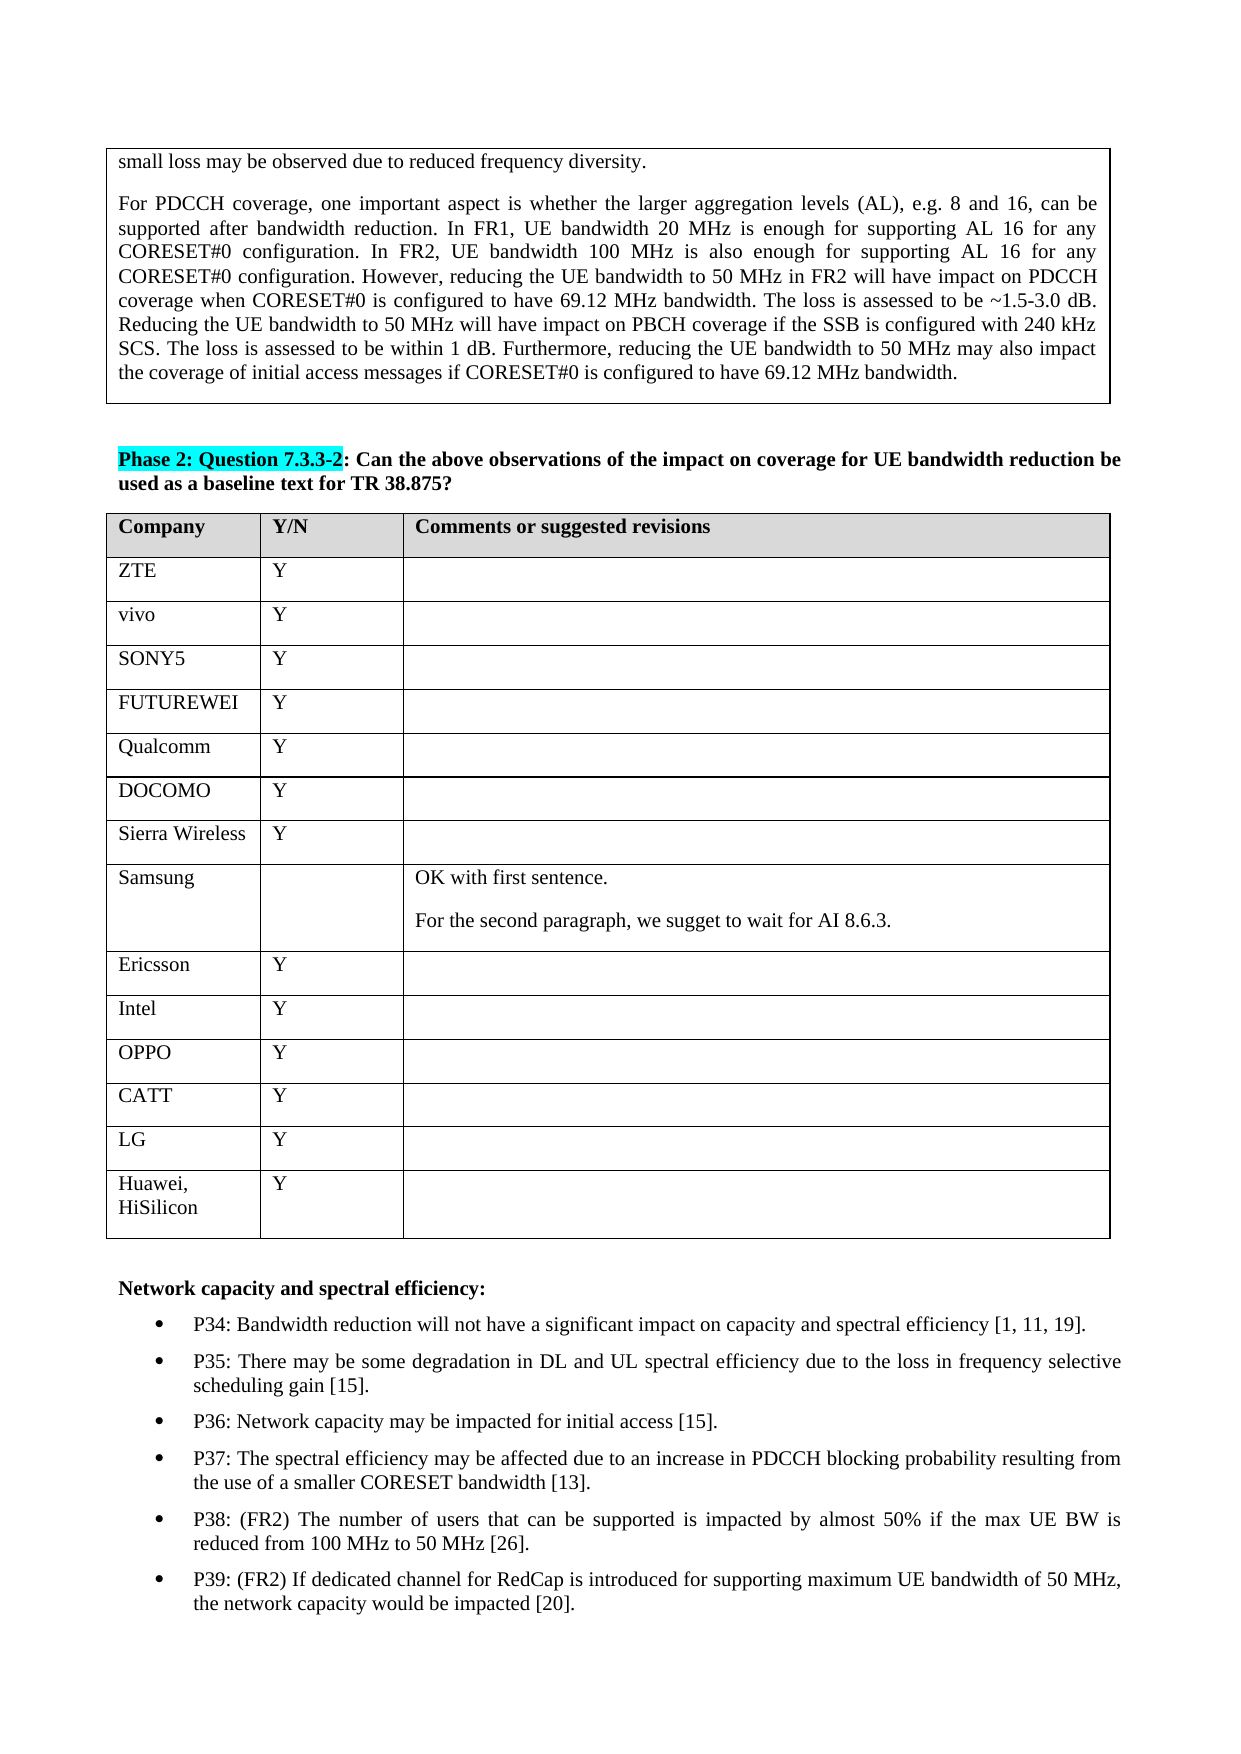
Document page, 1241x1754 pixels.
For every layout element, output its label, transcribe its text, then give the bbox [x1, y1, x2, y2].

text Phase 2: Question 7.3.3-2: Can the above observations of the impact on coverage for UE bandwidth reduction be used as a baseline text for TR 38.875? [118, 446, 1122, 494]
table_cell [404, 952, 1109, 995]
table_cell [404, 558, 1109, 601]
table_cell Y [261, 1127, 403, 1170]
table_cell Y [261, 1084, 403, 1126]
table_cell Qualcomm [107, 734, 260, 776]
table_cell Y [261, 602, 403, 645]
table_cell [404, 1040, 1109, 1082]
table_cell Y [261, 734, 403, 776]
table_cell OPPO [107, 1040, 260, 1082]
table_cell Y [261, 1040, 403, 1082]
table_cell Sierra Wireless [107, 821, 260, 864]
table_cell [404, 690, 1109, 733]
table_cell [404, 821, 1109, 864]
table_cell Y [261, 558, 403, 601]
table_cell Y [261, 996, 403, 1038]
list P35: There may be some degradation in DL and UL spectral efficiency due to the loss in frequency selective scheduling gain [15]. [156, 1349, 1122, 1397]
table_cell Intel [107, 996, 260, 1038]
list P34: Bandwidth reduction will not have a significant impact on capacity and spectral efficiency [1, 11, 19]. [156, 1312, 1122, 1336]
text Network capacity and spectral efficiency: [118, 1276, 1122, 1300]
table_cell Y [261, 1171, 403, 1238]
table_cell [404, 602, 1109, 645]
table_cell ZTE [107, 558, 260, 601]
table_cell [404, 646, 1109, 689]
list P37: The spectral efficiency may be affected due to an increase in PDCCH blocking probability resulting from the use of a smaller CORESET bandwidth [13]. [156, 1446, 1122, 1494]
table_cell Y [261, 646, 403, 689]
table_cell [404, 734, 1109, 776]
table_cell [404, 1084, 1109, 1126]
table_cell LG [107, 1127, 260, 1170]
table_cell OK with first sentence. For the second paragraph, we sugget to wait for AI 8.6.3. [404, 865, 1109, 951]
table_cell Y [261, 690, 403, 733]
table_cell CATT [107, 1084, 260, 1126]
table_cell [404, 778, 1109, 820]
table_cell [261, 865, 403, 951]
table_cell SONY5 [107, 646, 260, 689]
list P39: (FR2) If dedicated channel for RedCap is introduced for supporting maximum UE bandwidth of 50 MHz, the network capacity would be impacted [20]. [156, 1567, 1122, 1615]
table_cell Ericsson [107, 952, 260, 995]
table_cell Samsung [107, 865, 260, 951]
table_cell Y [261, 952, 403, 995]
list P36: Network capacity may be impacted for initial access [15]. [156, 1409, 1122, 1433]
list P38: (FR2) The number of users that can be supported is impacted by almost 50% if the max UE BW is reduced from 100 MHz to 50 MHz [26]. [156, 1507, 1122, 1555]
table_cell Y [261, 821, 403, 864]
table_cell [404, 1171, 1109, 1238]
table_header Y/N [261, 514, 403, 557]
table_cell FUTUREWEI [107, 690, 260, 733]
table_header Comments or suggested revisions [404, 514, 1109, 557]
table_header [107, 149, 1109, 403]
table_header Company [107, 514, 260, 557]
table_cell vivo [107, 602, 260, 645]
table_cell Huawei, HiSilicon [107, 1171, 260, 1238]
table_cell DOCOMO [107, 778, 260, 820]
table_cell Y [261, 778, 403, 820]
table_cell [404, 1127, 1109, 1170]
table_cell [404, 996, 1109, 1038]
